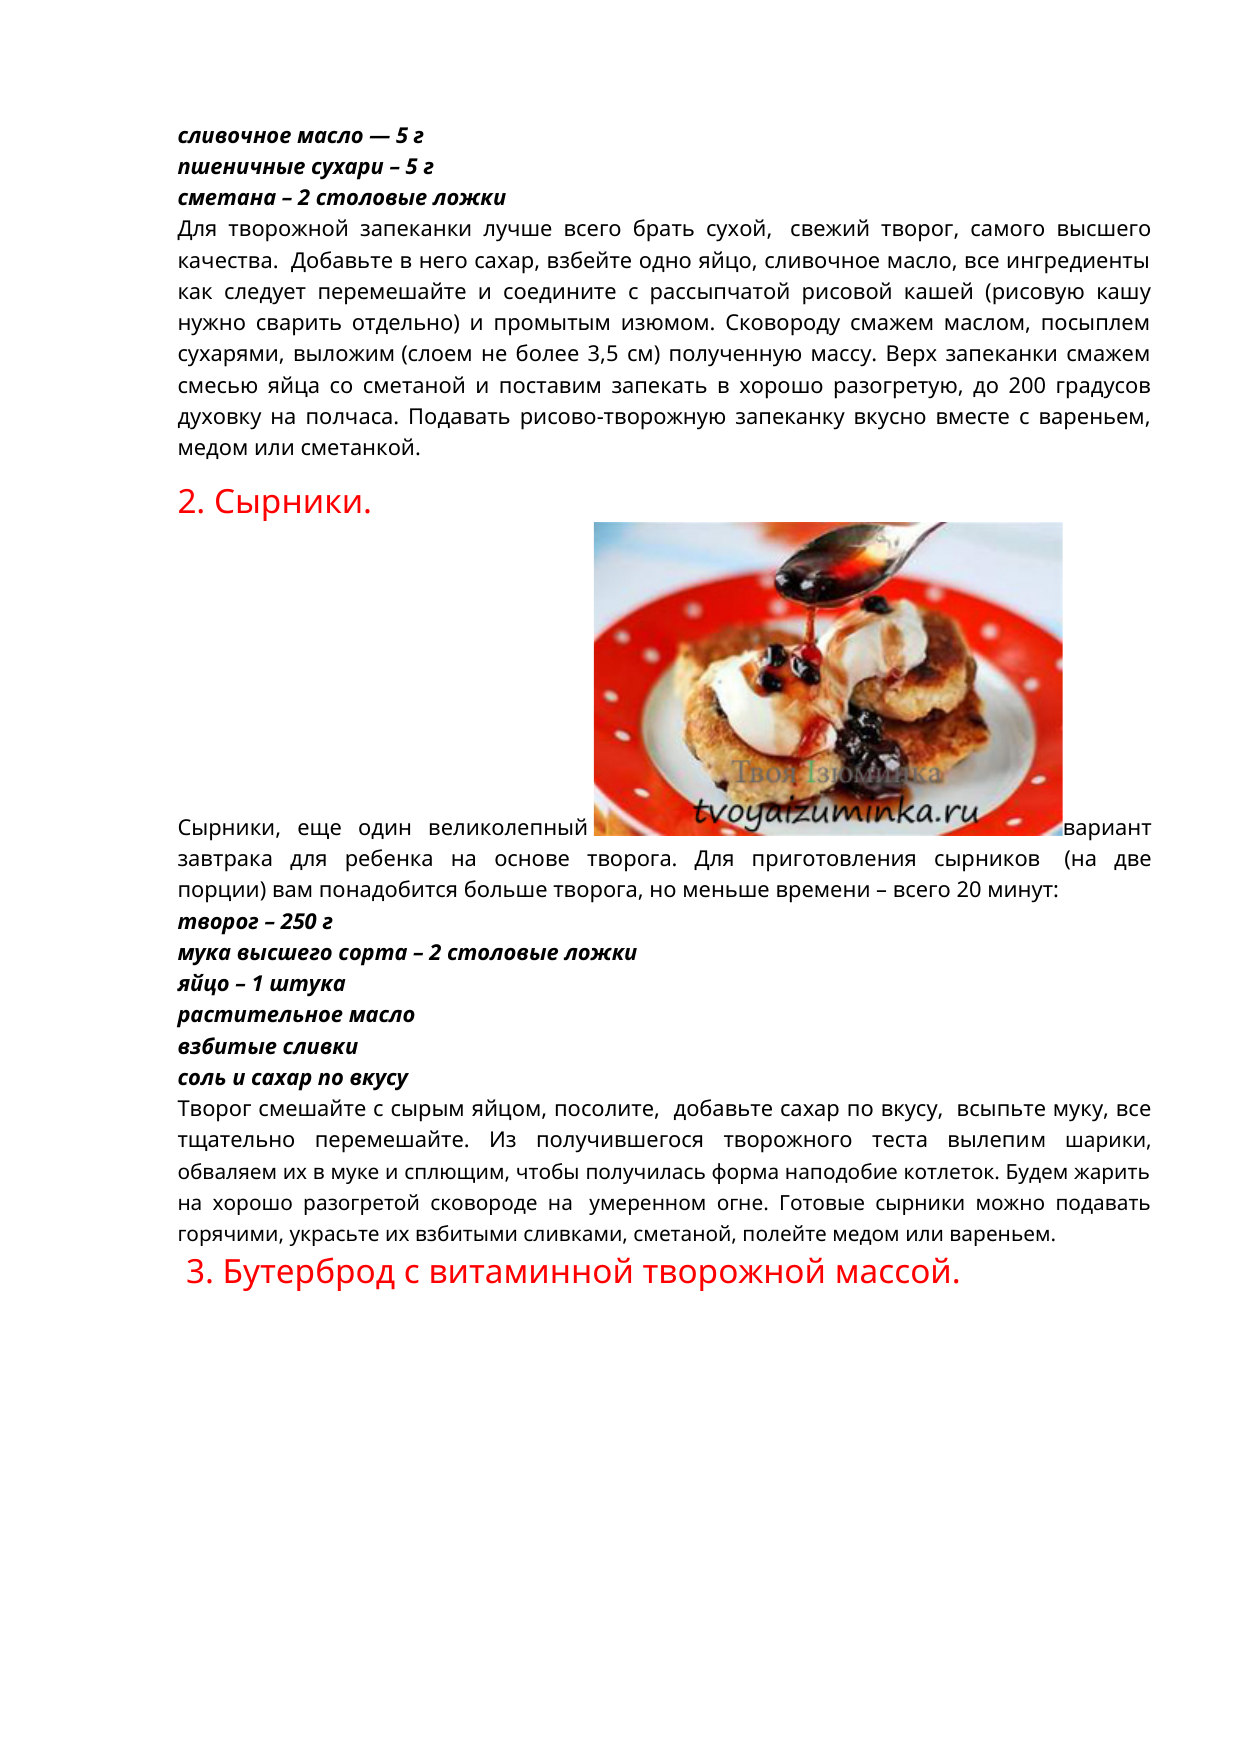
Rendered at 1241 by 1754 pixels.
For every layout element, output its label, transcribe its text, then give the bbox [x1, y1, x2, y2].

text мука высшего сорта – 2 столовые ложки [177, 936, 1152, 967]
picture [593, 522, 1063, 836]
text сметана – 2 столовые ложки [177, 181, 1152, 212]
text пшеничные сухари – 5 г [177, 149, 1152, 181]
text сливочное масло — 5 г [177, 118, 1152, 149]
text соль и сахар по вкусу [177, 1061, 1152, 1092]
text 2. Сырники. [177, 477, 1152, 523]
text взбитые сливки [177, 1029, 1152, 1061]
text яйцо – 1 штука [177, 967, 1152, 998]
text Творог смешайте с сырым яйцом, посолите, добавьте сахар по вкусу, всыпьте муку, все тщательно перемешайте. Из получившегося творожного теста вылепим шарики, обваляем их в муке и сплющим, чтобы получилась форма наподобие котлеток. Будем жарить на хорошо разогретой сковороде на умеренном огне. Готовые сырники можно подавать горячими, украсьте их взбитыми сливками, сметаной, полейте медом или вареньем. [177, 1092, 1152, 1248]
text творог – 250 г [177, 904, 1152, 936]
text Для творожной запеканки лучше всего брать сухой, свежий творог, самого высшего качества. Добавьте в него сахар, взбейте одно яйцо, сливочное масло, все ингредиенты как следует перемешайте и соедините с рассыпчатой рисовой кашей (рисовую кашу нужно сварить отдельно) и промытым изюмом. Сковороду смажем маслом, посыплем сухарями, выложим (слоем не более 3,5 см) полученную массу. Верх запеканки смажем смесью яйца со сметаной и поставим запекать в хорошо разогретую, до 200 градусов духовку на полчаса. Подавать рисово-творожную запеканку вкусно вместе с вареньем, медом или сметанкой. [177, 212, 1152, 462]
text 3. Бутерброд с витаминной творожной массой. [177, 1248, 1152, 1293]
text растительное масло [177, 998, 1152, 1029]
